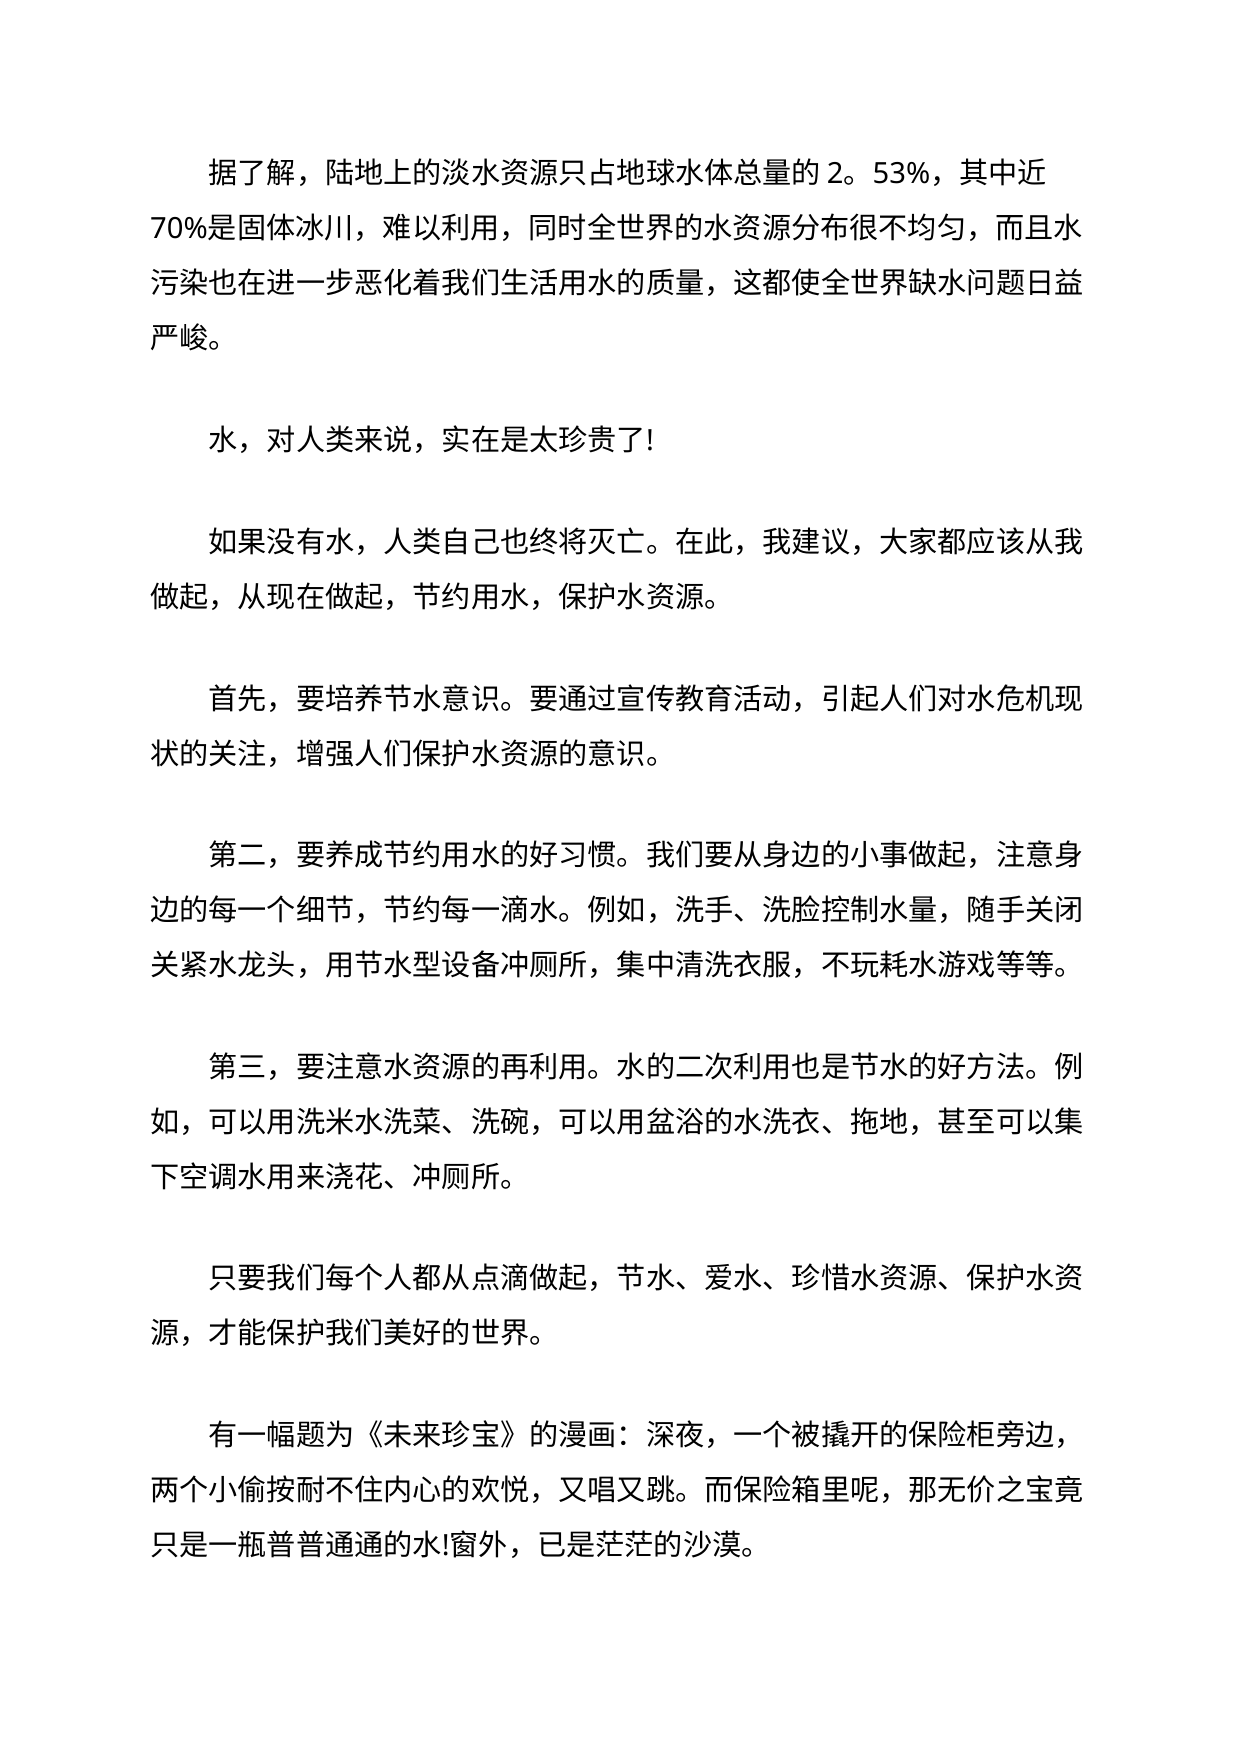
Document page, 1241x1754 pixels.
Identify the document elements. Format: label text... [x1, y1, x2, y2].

text 首先，要培养节水意识。要通过宣传教育活动，引起人们对水危机现状的关注，增强人们保护水资源的意识。 [150, 675, 1090, 772]
text 有一幅题为《未来珍宝》的漫画：深夜，一个被撬开的保险柜旁边，两个小偷按耐不住内心的欢悦，又唱又跳。而保险箱里呢，那无价之宝竟只是一瓶普普通通的水!窗外，已是茫茫的沙漠。 [150, 1412, 1090, 1564]
text 只要我们每个人都从点滴做起，节水、爱水、珍惜水资源、保护水资源，才能保护我们美好的世界。 [150, 1255, 1090, 1352]
text 第二，要养成节约用水的好习惯。我们要从身边的小事做起，注意身边的每一个细节，节约每一滴水。例如，洗手、洗脸控制水量，随手关闭关紧水龙头，用节水型设备冲厕所，集中清洗衣服，不玩耗水游戏等等。 [150, 832, 1090, 984]
text 据了解，陆地上的淡水资源只占地球水体总量的2。53%，其中近70%是固体冰川，难以利用，同时全世界的水资源分布很不均匀，而且水污染也在进一步恶化着我们生活用水的质量，这都使全世界缺水问题日益严峻。 [150, 150, 1090, 357]
text 如果没有水，人类自己也终将灭亡。在此，我建议，大家都应该从我做起，从现在做起，节约用水，保护水资源。 [150, 519, 1090, 616]
text 水，对人类来说，实在是太珍贵了! [150, 417, 1090, 459]
text 第三，要注意水资源的再利用。水的二次利用也是节水的好方法。例如，可以用洗米水洗菜、洗碗，可以用盆浴的水洗衣、拖地，甚至可以集下空调水用来浇花、冲厕所。 [150, 1043, 1090, 1196]
